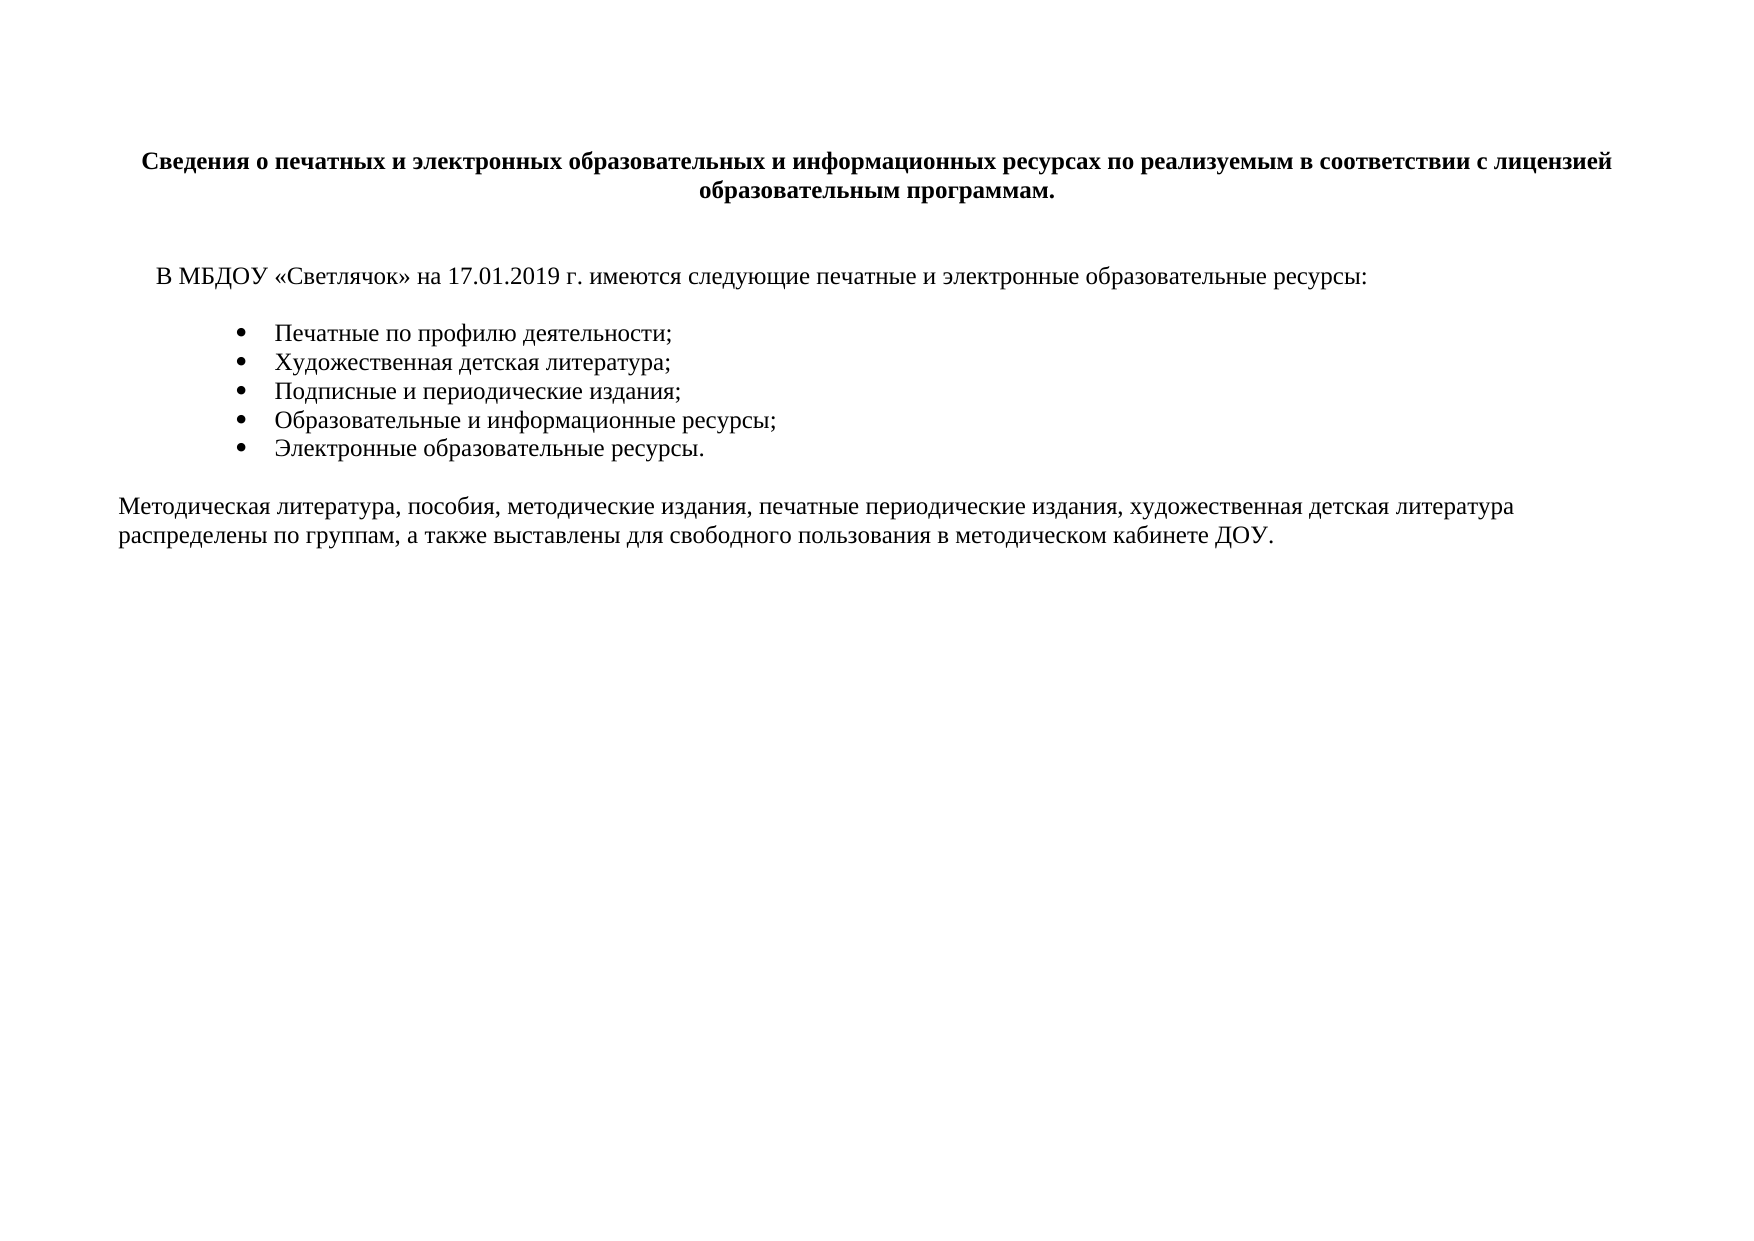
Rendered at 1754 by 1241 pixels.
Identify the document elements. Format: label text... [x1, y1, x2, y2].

text Методическая литература, пособия, методические издания, печатные периодические издания, художественная детская литература распределены по группам, а также выставлены для свободного пользования в методическом кабинете ДОУ. [118, 491, 1636, 548]
text Сведения о печатных и электронных образовательных и информационных ресурсах по реализуемым в соответствии с лицензией образовательным программам. [118, 146, 1636, 203]
list Подписные и периодические издания; [237, 376, 1636, 405]
list Электронные образовательные ресурсы. [237, 433, 1636, 462]
list Печатные по профилю деятельности; [237, 318, 1636, 347]
list Образовательные и информационные ресурсы; [237, 405, 1636, 433]
text В МБДОУ «Светлячок» на 17.01.2019 г. имеются следующие печатные и электронные образовательные ресурсы: [118, 261, 1636, 290]
list Художественная детская литература; [237, 347, 1636, 376]
